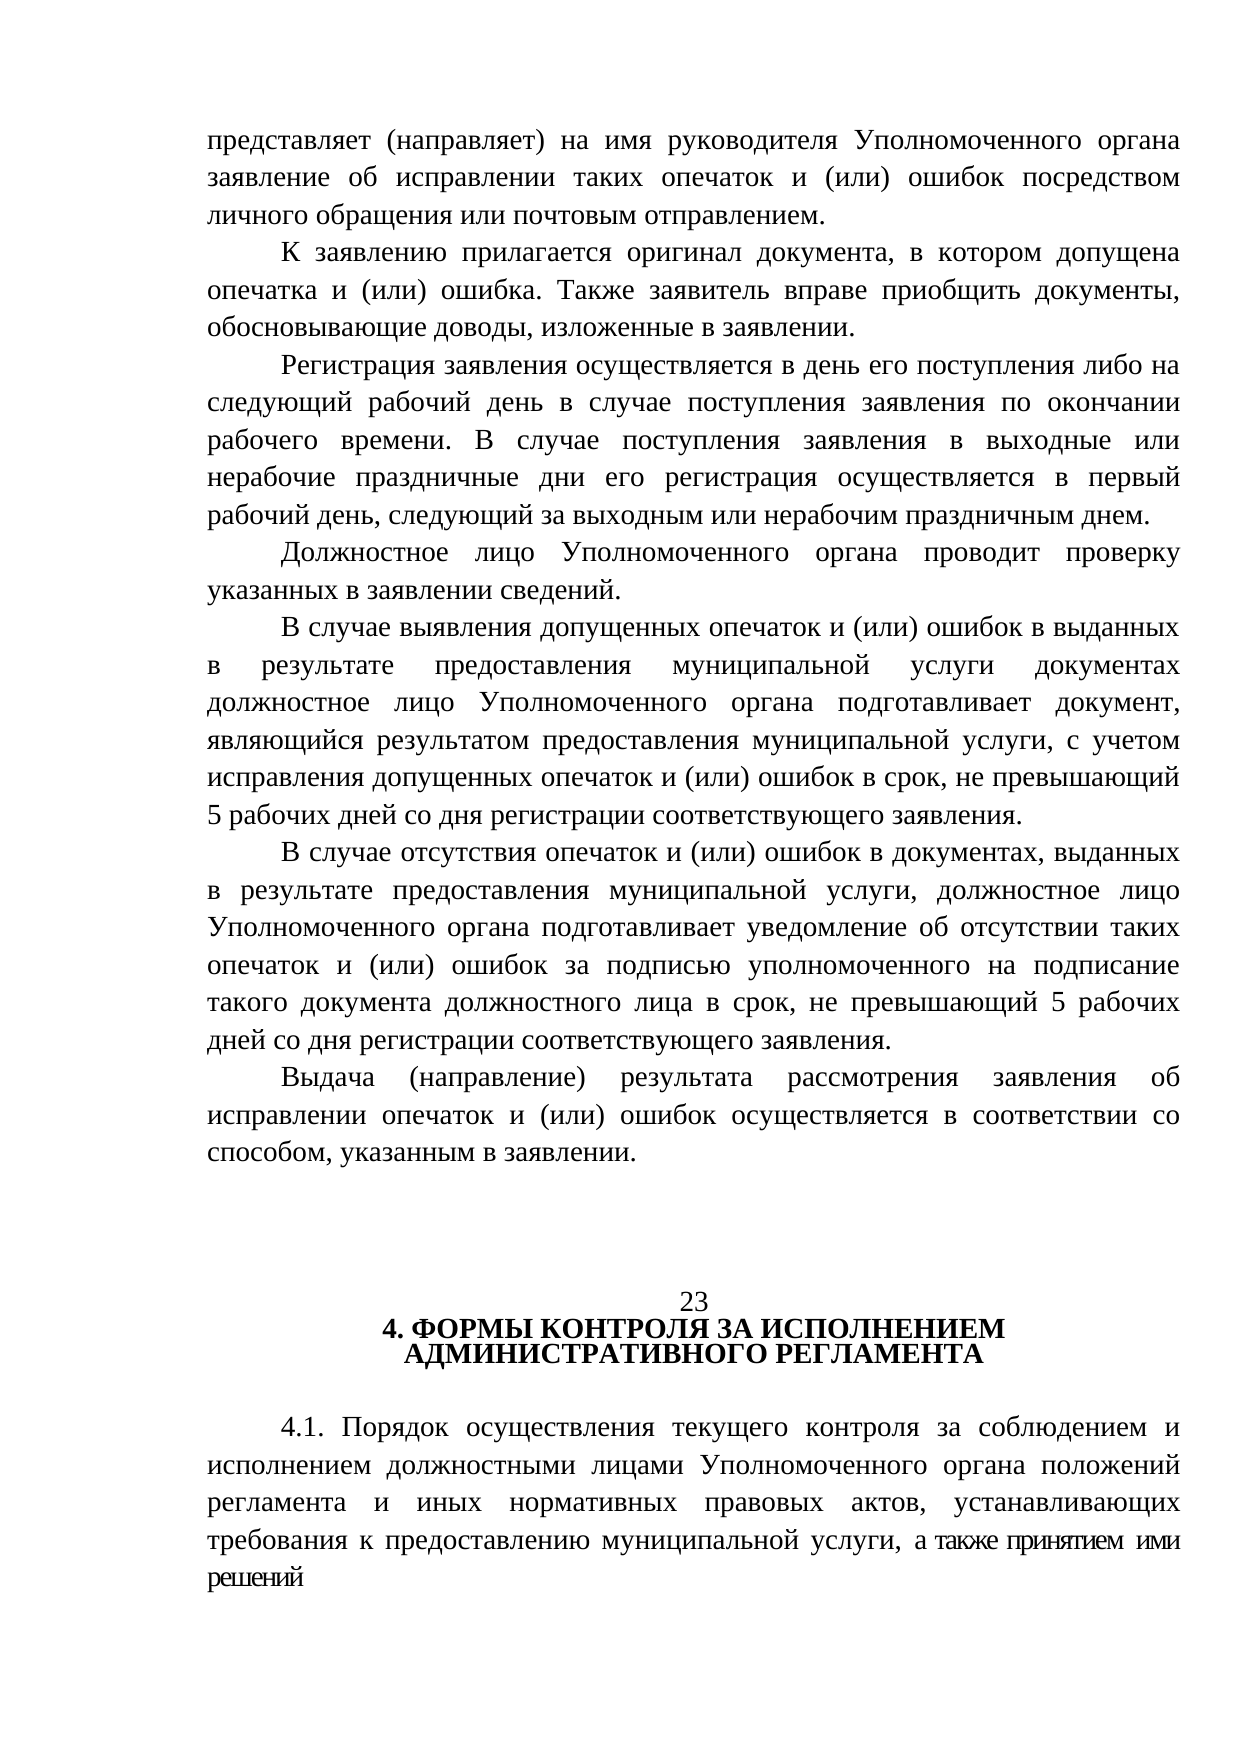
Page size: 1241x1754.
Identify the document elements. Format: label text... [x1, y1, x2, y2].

text Регистрация заявления осуществляется в день его поступления либо на следующий рабочий день в случае поступления заявления по окончании рабочего времени. В случае поступления заявления в выходные или нерабочие праздничные дни его регистрация осуществляется в первый рабочий день, следующий за выходным или нерабочим праздничным днем. [207, 343, 1181, 531]
text В случае отсутствия опечаток и (или) ошибок в документах, выданных в результате предоставления муниципальной услуги, должностное лицо Уполномоченного органа подготавливает уведомление об отсутствии таких опечаток и (или) ошибок за подписью уполномоченного на подписание такого документа должностного лица в срок, не превышающий 5 рабочих дней со дня регистрации соответствующего заявления. [207, 831, 1181, 1056]
text Должностное лицо Уполномоченного органа проводит проверку указанных в заявлении сведений. [207, 531, 1181, 606]
text 23 [207, 1281, 1181, 1318]
text 4. ФОРМЫ КОНТРОЛЯ ЗА ИСПОЛНЕНИЕМ АДМИНИСТРАТИВНОГО РЕГЛАМЕНТА [207, 1318, 1181, 1368]
text В случае выявления допущенных опечаток и (или) ошибок в выданных в результате предоставления муниципальной услуги документах должностное лицо Уполномоченного органа подготавливает документ, являющийся результатом предоставления муниципальной услуги, с учетом исправления допущенных опечаток и (или) ошибок в срок, не превышающий 5 рабочих дней со дня регистрации соответствующего заявления. [207, 606, 1181, 831]
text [207, 118, 1181, 231]
text Выдача (направление) результата рассмотрения заявления об исправлении опечаток и (или) ошибок осуществляется в соответствии со способом, указанным в заявлении. [207, 1056, 1181, 1168]
text 4.1. Порядок осуществления текущего контроля за соблюдением и исполнением должностными лицами Уполномоченного органа положений регламента и иных нормативных правовых актов, устанавливающих требования к предоставлению муниципальной услуги, а также принятием ими решений [207, 1406, 1181, 1593]
text К заявлению прилагается оригинал документа, в котором допущена опечатка и (или) ошибка. Также заявитель вправе приобщить документы, обосновывающие доводы, изложенные в заявлении. [207, 231, 1181, 343]
